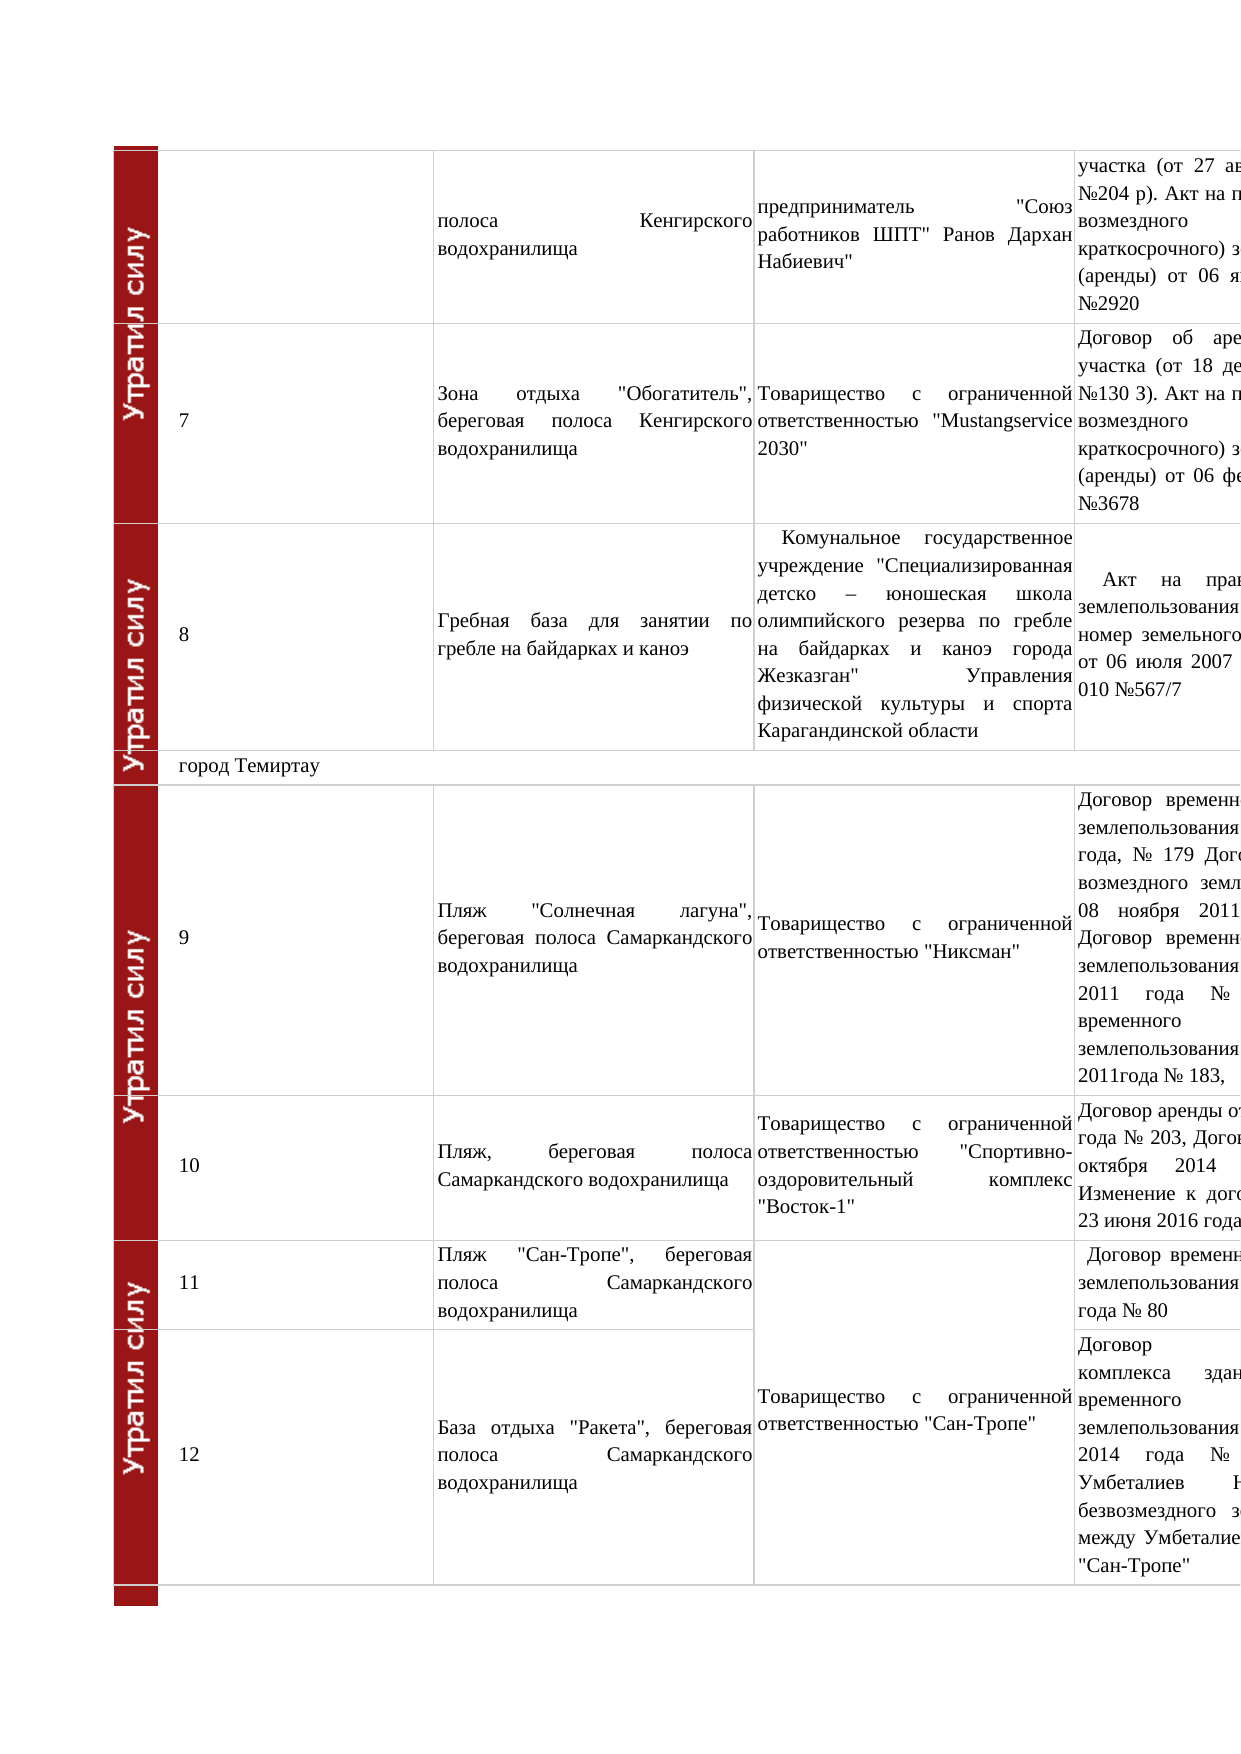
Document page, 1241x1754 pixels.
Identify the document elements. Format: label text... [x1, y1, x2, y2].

table_cell 10 [114, 1096, 433, 1239]
table_cell Договор временного возмездного землепользования от 03 июня 2015 года, № 179 Договор временного возмездного землепользования от 08 ноября 2011 года № 180, Договор временного возмездного землепользования от 08 ноября 2011 года № 181, Договор временного возмездного землепользования от 08 ноября 2011года № 183, [1075, 786, 1240, 1095]
table_cell 12 [114, 1330, 433, 1584]
table_cell 11 [114, 1241, 433, 1329]
table_cell Зона отдыха "Обогатитель", береговая полоса Кенгирского водохранилища [434, 324, 753, 522]
table_cell Договор купли-продажи комплекса зданий и права временного возмездного землепользования от 11 сентября 2014 года № 250 на имя Умбеталиев Н.Г. Договор безвозмездного землепользования между Умбеталиевым Н.Г. и ТОО "Сан-Тропе" [1075, 1330, 1240, 1584]
table_cell 8 [114, 524, 433, 750]
table_cell Договор аренды от 06 августа 2018 года № 203, Договор аренды от 01 октября 2014 года № 274, Изменение к договору аренды от 23 июня 2016 года № 274 [1075, 1096, 1240, 1239]
table_cell Комунальное государственное учреждение "Специализированная детско – юношеская школа олимпийского резерва по гребле на байдарках и каноэ города Жезказган" Управления физической культуры и спорта Карагандинской области [755, 524, 1074, 750]
table_cell город Темиртау [114, 751, 1240, 784]
table_cell 9 [114, 786, 433, 1095]
table_cell Товарищество с ограниченной ответственностью "Никсман" [755, 786, 1074, 1095]
table_cell Товарищество с ограниченной ответственностью "Спортивно-оздоровительный комплекс "Восток-1" [755, 1096, 1074, 1239]
table_cell Пляж "Сан-Тропе", береговая полоса Самаркандского водохранилища [434, 1241, 753, 1329]
table_cell 6 [114, 151, 433, 322]
table_cell 7 [114, 324, 433, 522]
table_cell Гребная база для занятии по гребле на байдарках и каноэ [434, 524, 753, 750]
table_cell Товарищество с ограниченной ответственностью "Mustangservice 2030" [755, 324, 1074, 522]
table_cell Пляж, береговая полоса Самаркандского водохранилища [434, 1096, 753, 1239]
picture [114, 1586, 158, 1606]
table_cell Товарищество с ограниченной ответственностью "Сан-Тропе" [755, 1241, 1074, 1584]
table_cell Зона отдыха "Горняк", береговая полоса Кенгирского водохранилища [434, 151, 753, 322]
table_cell База отдыха "Ракета", береговая полоса Самаркандского водохранилища [434, 1330, 753, 1584]
table_cell Акт на право постоянного землепользования Кадастровый номер земельного участка (код) – от 06 июля 2007 года 09-109-020-010 №567/7 [1075, 524, 1240, 750]
table_cell Договор об аренде земельного участка (от 18 декабря 2013 года №130 З). Акт на право временного возмездного (долгосрочного, краткосрочного) землепользования (аренды) от 06 февраля 2013 года №3678 [1075, 324, 1240, 522]
table_cell Договор временного возмездного землепользования от 26 июня 2012 года № 80 [1075, 1241, 1240, 1329]
picture [114, 146, 158, 150]
table_cell Пляж "Солнечная лагуна", береговая полоса Самаркандского водохранилища [434, 786, 753, 1095]
table_cell Индивидуальный предприниматель "Союз работников ШПТ" Ранов Дархан Набиевич" [755, 151, 1074, 322]
